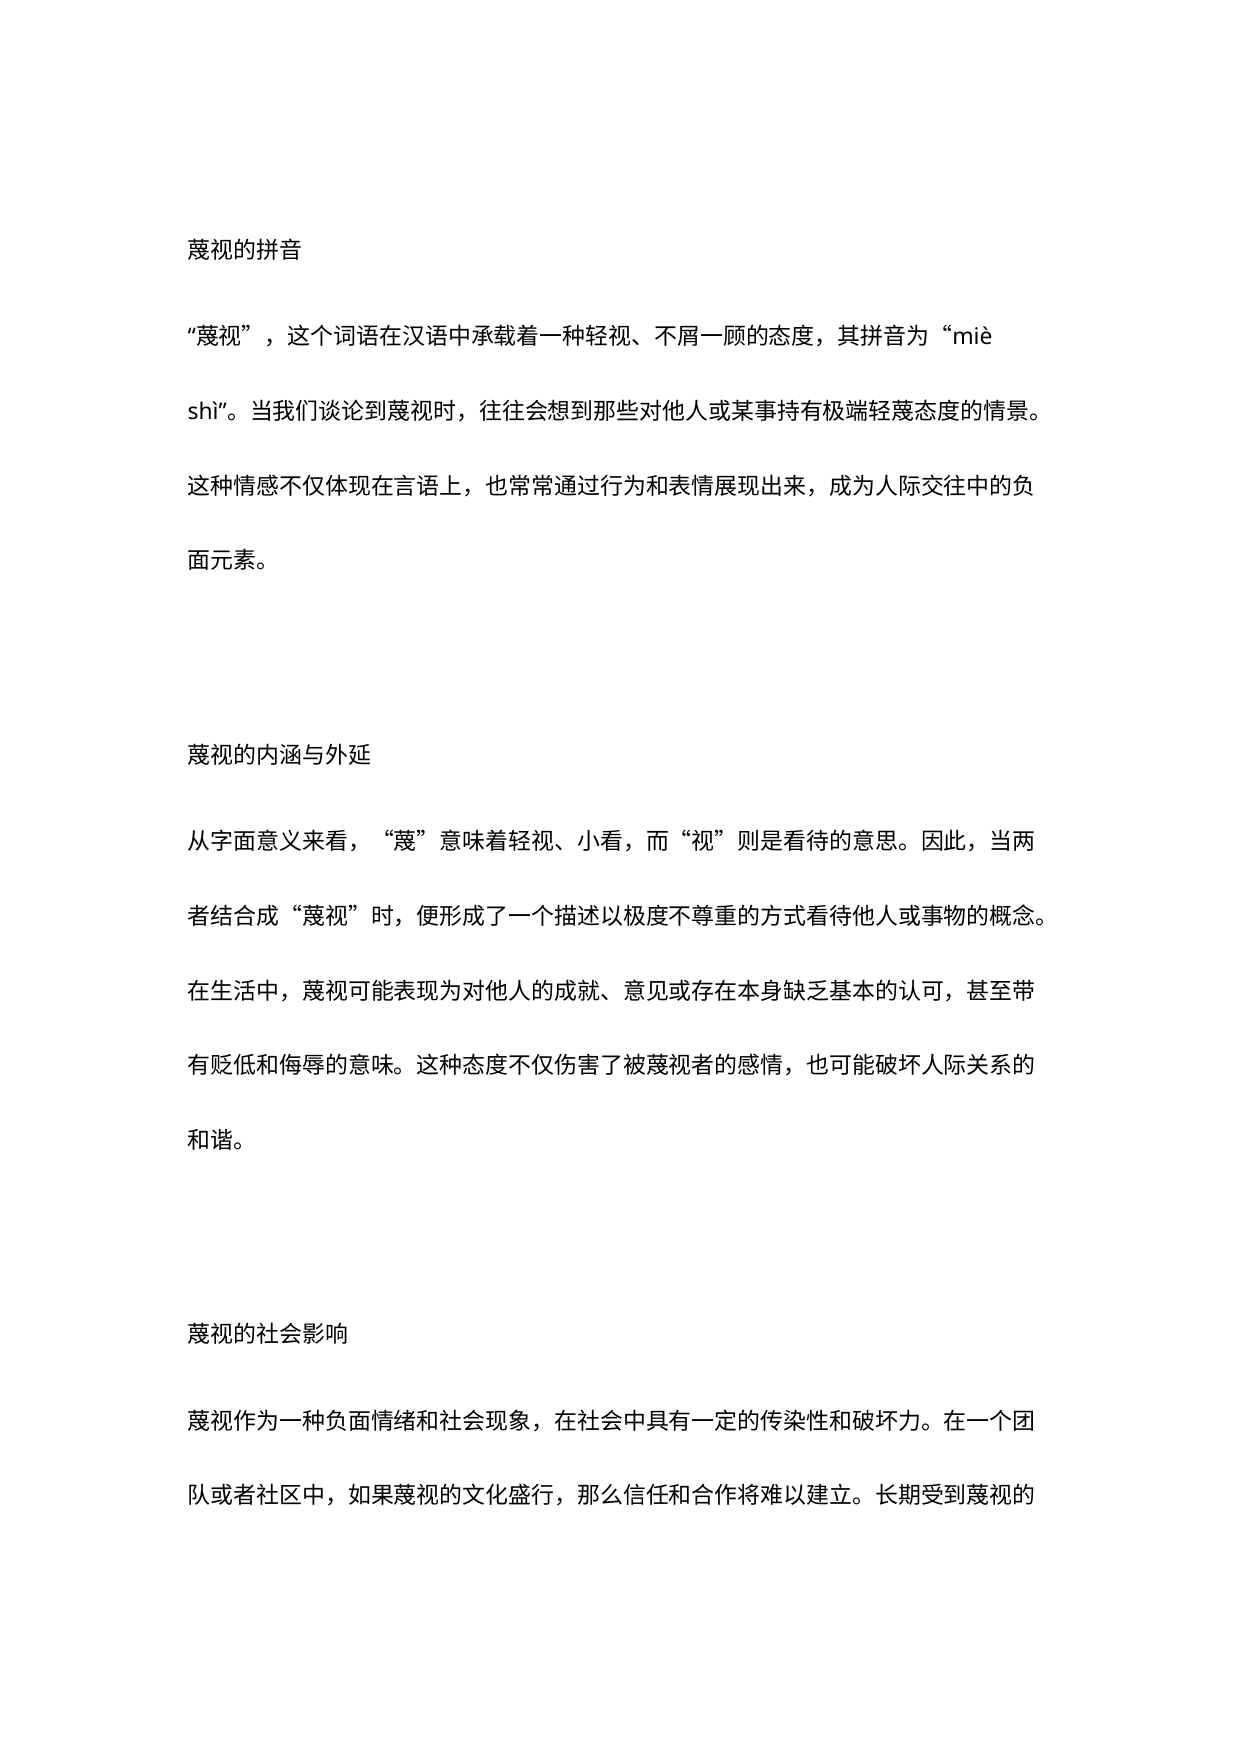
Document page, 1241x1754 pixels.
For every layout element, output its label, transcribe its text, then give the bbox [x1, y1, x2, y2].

text 蔑视的内涵与外延 [187, 721, 1053, 786]
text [187, 1387, 1053, 1527]
text “蔑视”，这个词语在汉语中承载着一种轻视、不屑一顾的态度，其拼音为“miè shì”。当我们谈论到蔑视时，往往会想到那些对他人或某事持有极端轻蔑态度的情景。这种情感不仅体现在言语上，也常常通过行为和表情展现出来，成为人际交往中的负面元素。 [187, 302, 1053, 591]
text 蔑视的拼音 [187, 216, 1053, 281]
text 从字面意义来看，“蔑”意味着轻视、小看，而“视”则是看待的意思。因此，当两者结合成“蔑视”时，便形成了一个描述以极度不尊重的方式看待他人或事物的概念。在生活中，蔑视可能表现为对他人的成就、意见或存在本身缺乏基本的认可，甚至带有贬低和侮辱的意味。这种态度不仅伤害了被蔑视者的感情，也可能破坏人际关系的和谐。 [187, 807, 1053, 1171]
text 蔑视的社会影响 [187, 1300, 1053, 1365]
